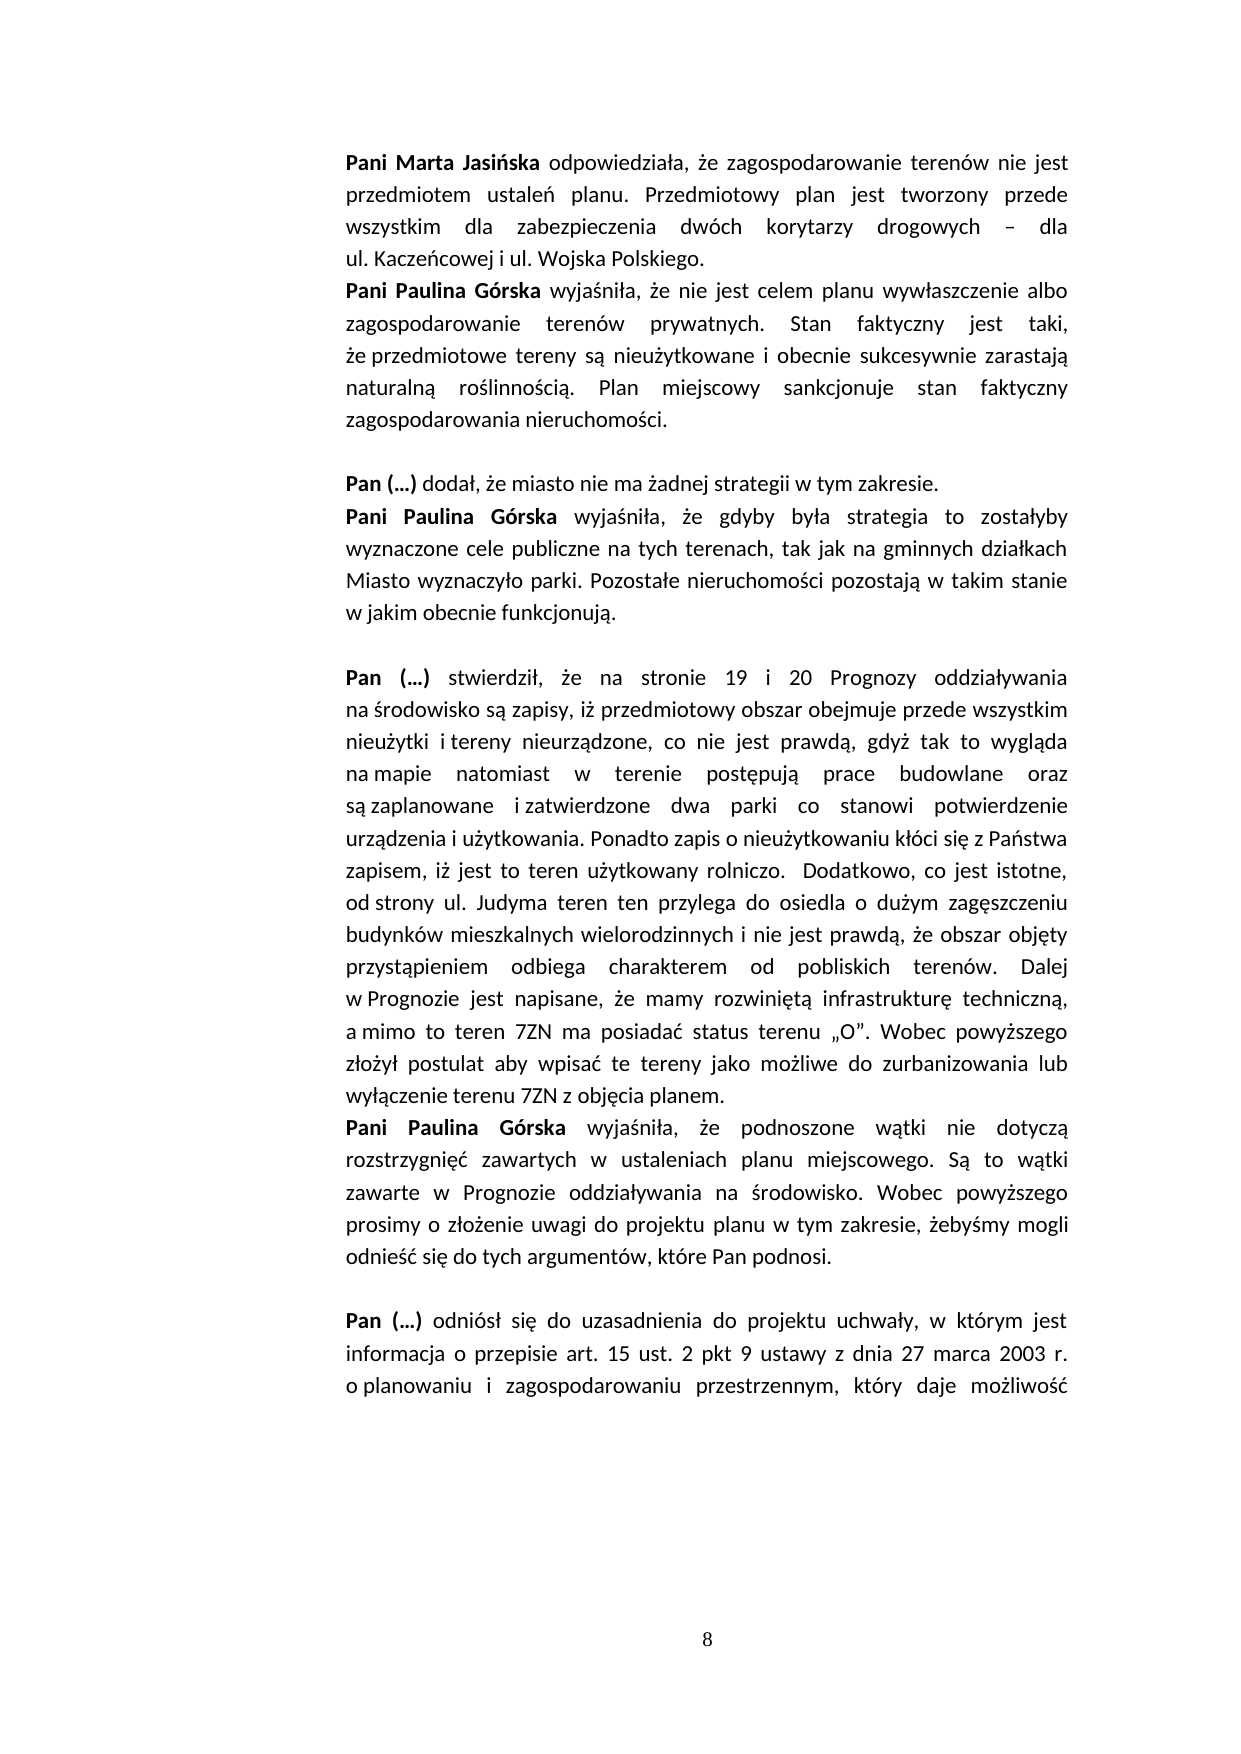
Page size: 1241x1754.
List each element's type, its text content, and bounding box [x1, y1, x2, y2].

text Pani Marta Jasińska odpowiedziała, że zagospodarowanie terenów nie jest przedmiotem ustaleń planu. Przedmiotowy plan jest tworzony przede wszystkim dla zabezpieczenia dwóch korytarzy drogowych – dla ul. Kaczeńcowej i ul. Wojska Polskiego. [346, 148, 1069, 272]
text Pani Paulina Górska wyjaśniła, że gdyby była strategia to zostałyby wyznaczone cele publiczne na tych terenach, tak jak na gminnych działkach Miasto wyznaczyło parki. Pozostałe nieruchomości pozostają w takim stanie w jakim obecnie funkcjonują. [346, 502, 1069, 626]
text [346, 1306, 1069, 1399]
text Pan (…) dodał, że miasto nie ma żadnej strategii w tym zakresie. [346, 469, 1069, 498]
text Pan (…) stwierdził, że na stronie 19 i 20 Prognozy oddziaływania na środowisko są zapisy, iż przedmiotowy obszar obejmuje przede wszystkim nieużytki i tereny nieurządzone, co nie jest prawdą, gdyż tak to wygląda na mapie natomiast w terenie postępują prace budowlane oraz są zaplanowane i zatwierdzone dwa parki co stanowi potwierdzenie urządzenia i użytkowania. Ponadto zapis o nieużytkowaniu kłóci się z Państwa zapisem, iż jest to teren użytkowany rolniczo. Dodatkowo, co jest istotne, od strony ul. Judyma teren ten przylega do osiedla o dużym zagęszczeniu budynków mieszkalnych wielorodzinnych i nie jest prawdą, że obszar objęty przystąpieniem odbiega charakterem od pobliskich terenów. Dalej w Prognozie jest napisane, że mamy rozwiniętą infrastrukturę techniczną, a mimo to teren 7ZN ma posiadać status terenu „O”. Wobec powyższego złożył postulat aby wpisać te tereny jako możliwe do zurbanizowania lub wyłączenie terenu 7ZN z objęcia planem. [346, 663, 1069, 1109]
text Pani Paulina Górska wyjaśniła, że nie jest celem planu wywłaszczenie albo zagospodarowanie terenów prywatnych. Stan faktyczny jest taki, że przedmiotowe tereny są nieużytkowane i obecnie sukcesywnie zarastają naturalną roślinnością. Plan miejscowy sankcjonuje stan faktyczny zagospodarowania nieruchomości. [346, 276, 1069, 433]
text Pani Paulina Górska wyjaśniła, że podnoszone wątki nie dotyczą rozstrzygnięć zawartych w ustaleniach planu miejscowego. Są to wątki zawarte w Prognozie oddziaływania na środowisko. Wobec powyższego prosimy o złożenie uwagi do projektu planu w tym zakresie, żebyśmy mogli odnieść się do tych argumentów, które Pan podnosi. [346, 1113, 1069, 1270]
